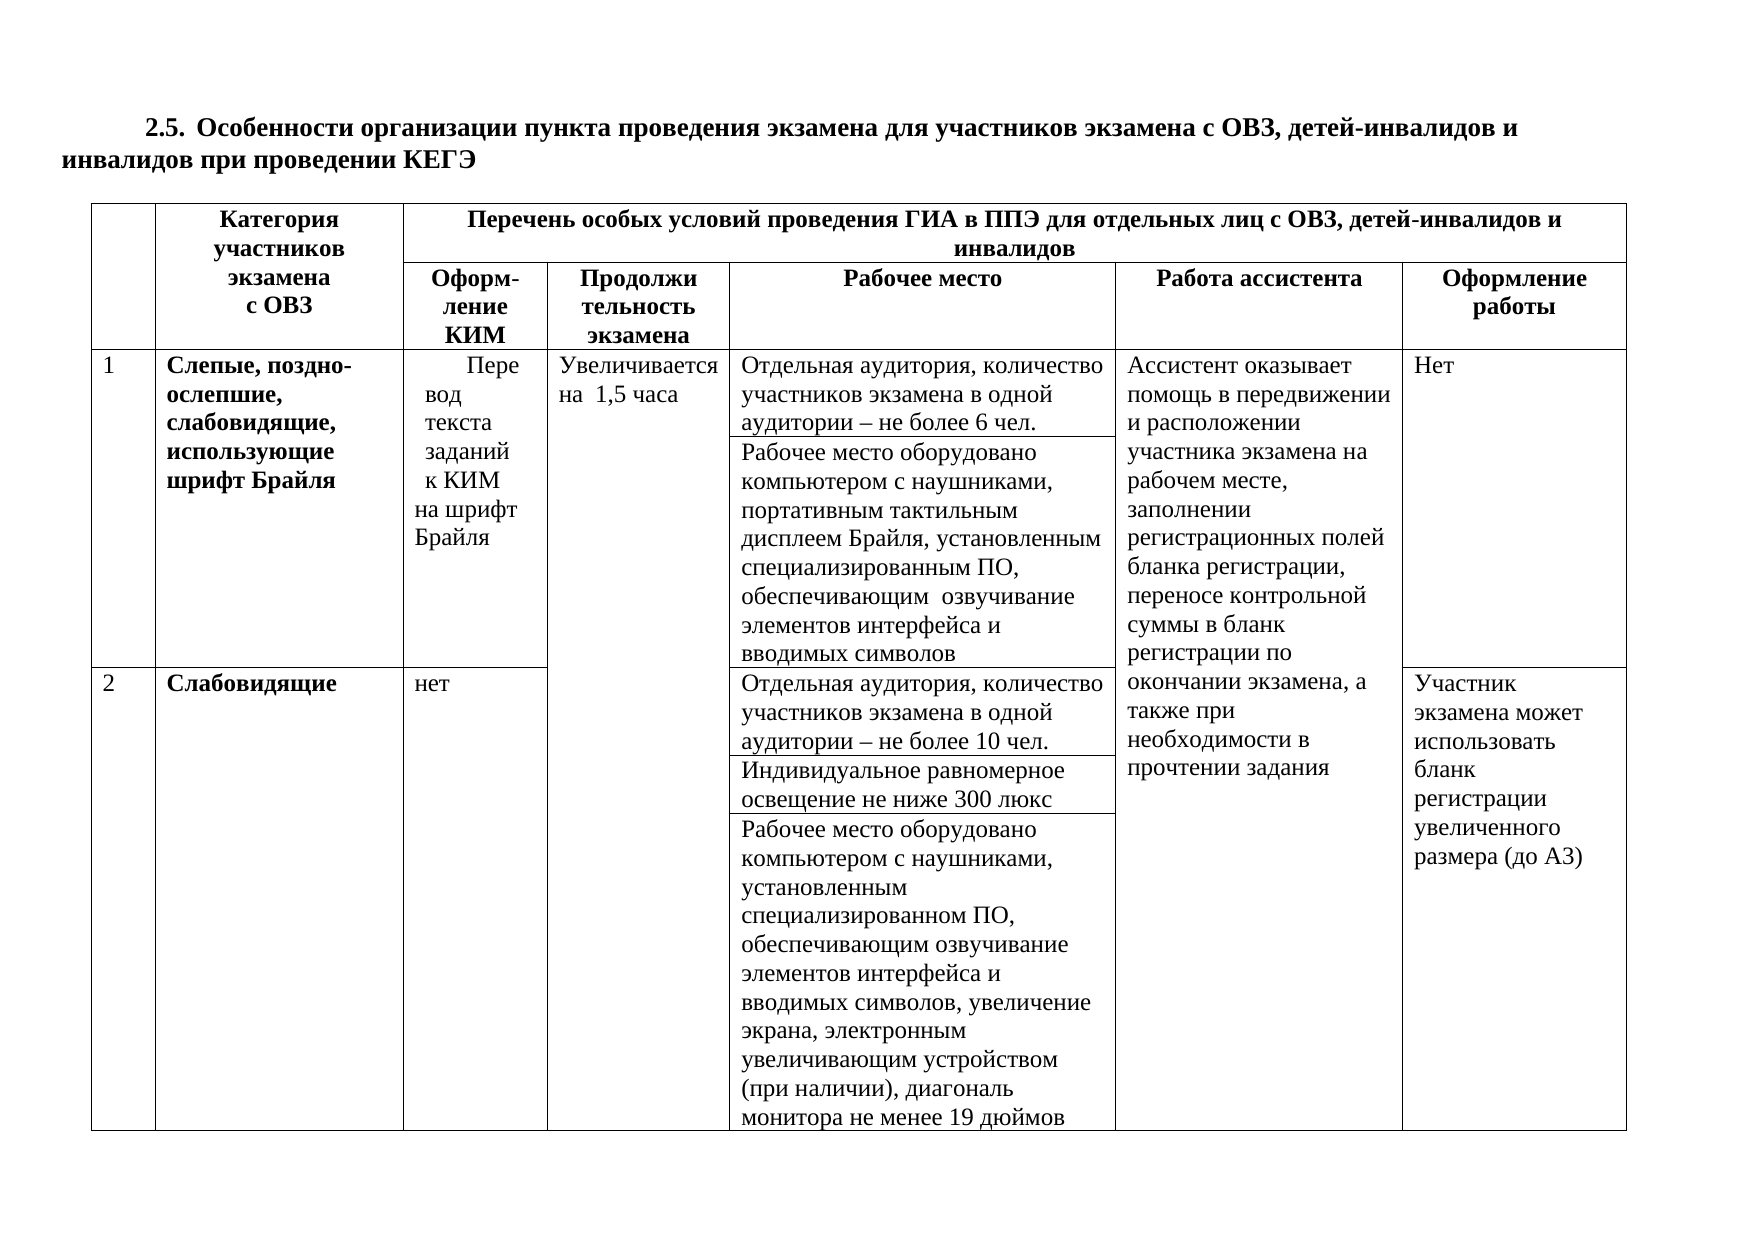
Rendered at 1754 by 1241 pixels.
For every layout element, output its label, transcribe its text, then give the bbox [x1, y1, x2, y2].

table_header Перечень особых условий проведения ГИА в ППЭ для отдельных лиц с ОВЗ, детей-инвалидов и инвалидов [404, 204, 1626, 262]
table_cell Ассистент оказывает помощь в передвижении и расположении участника экзамена на рабочем месте, заполнении регистрационных полей бланка регистрации, переносе контрольной суммы в бланк регистрации по окончании экзамена, а также при необходимости в прочтении задания [1116, 350, 1402, 1130]
table_cell Увеличивается на 1,5 часа [548, 350, 729, 1130]
list Особенности организации пункта проведения экзамена для участников экзамена с ОВЗ, детей-инвалидов и инвалидов при проведении КЕГЭ [61, 112, 1626, 174]
table_cell Нет [1403, 350, 1626, 667]
table_header [92, 204, 155, 349]
table_cell Отдельная аудитория, количество участников экзамена в одной аудитории – не более 6 чел. [730, 350, 1115, 436]
table_cell Индивидуальное равномерное освещение не ниже 300 люкс [730, 756, 1115, 813]
table_cell Отдельная аудитория, количество участников экзамена в одной аудитории – не более 10 чел. [730, 668, 1115, 754]
table_cell Рабочее место оборудовано компьютером с наушниками, портативным тактильным дисплеем Брайля, установленным специализированным ПО, обеспечивающим озвучивание элементов интерфейса и вводимых символов [730, 437, 1115, 667]
table_cell Продолжи тельность экзамена [548, 263, 729, 349]
table_cell Слабовидящие [156, 668, 403, 1130]
table_cell Оформление работы [1403, 263, 1626, 349]
table_cell Слепые, поздно- ослепшие, слабовидящие, использующие шрифт Брайля [156, 350, 403, 667]
table_cell 2 [92, 668, 155, 1130]
table_cell Перевод текста заданий к КИМ на шрифт Брайля [404, 350, 547, 667]
table_cell Рабочее место [730, 263, 1115, 349]
table_cell нет [404, 668, 547, 1130]
table_cell Работа ассистента [1116, 263, 1402, 349]
table_cell Рабочее место оборудовано компьютером с наушниками, установленным специализированном ПО, обеспечивающим озвучивание элементов интерфейса и вводимых символов, увеличение экрана, электронным увеличивающим устройством (при наличии), диагональ монитора не менее 19 дюймов [730, 814, 1115, 1130]
table_cell 1 [92, 350, 155, 667]
table_header Категория участников экзамена с ОВЗ [156, 204, 403, 349]
table_cell Оформление КИМ [404, 263, 547, 349]
table_cell Участник экзамена может использовать бланк регистрации увеличенного размера (до А3) [1403, 668, 1626, 1130]
